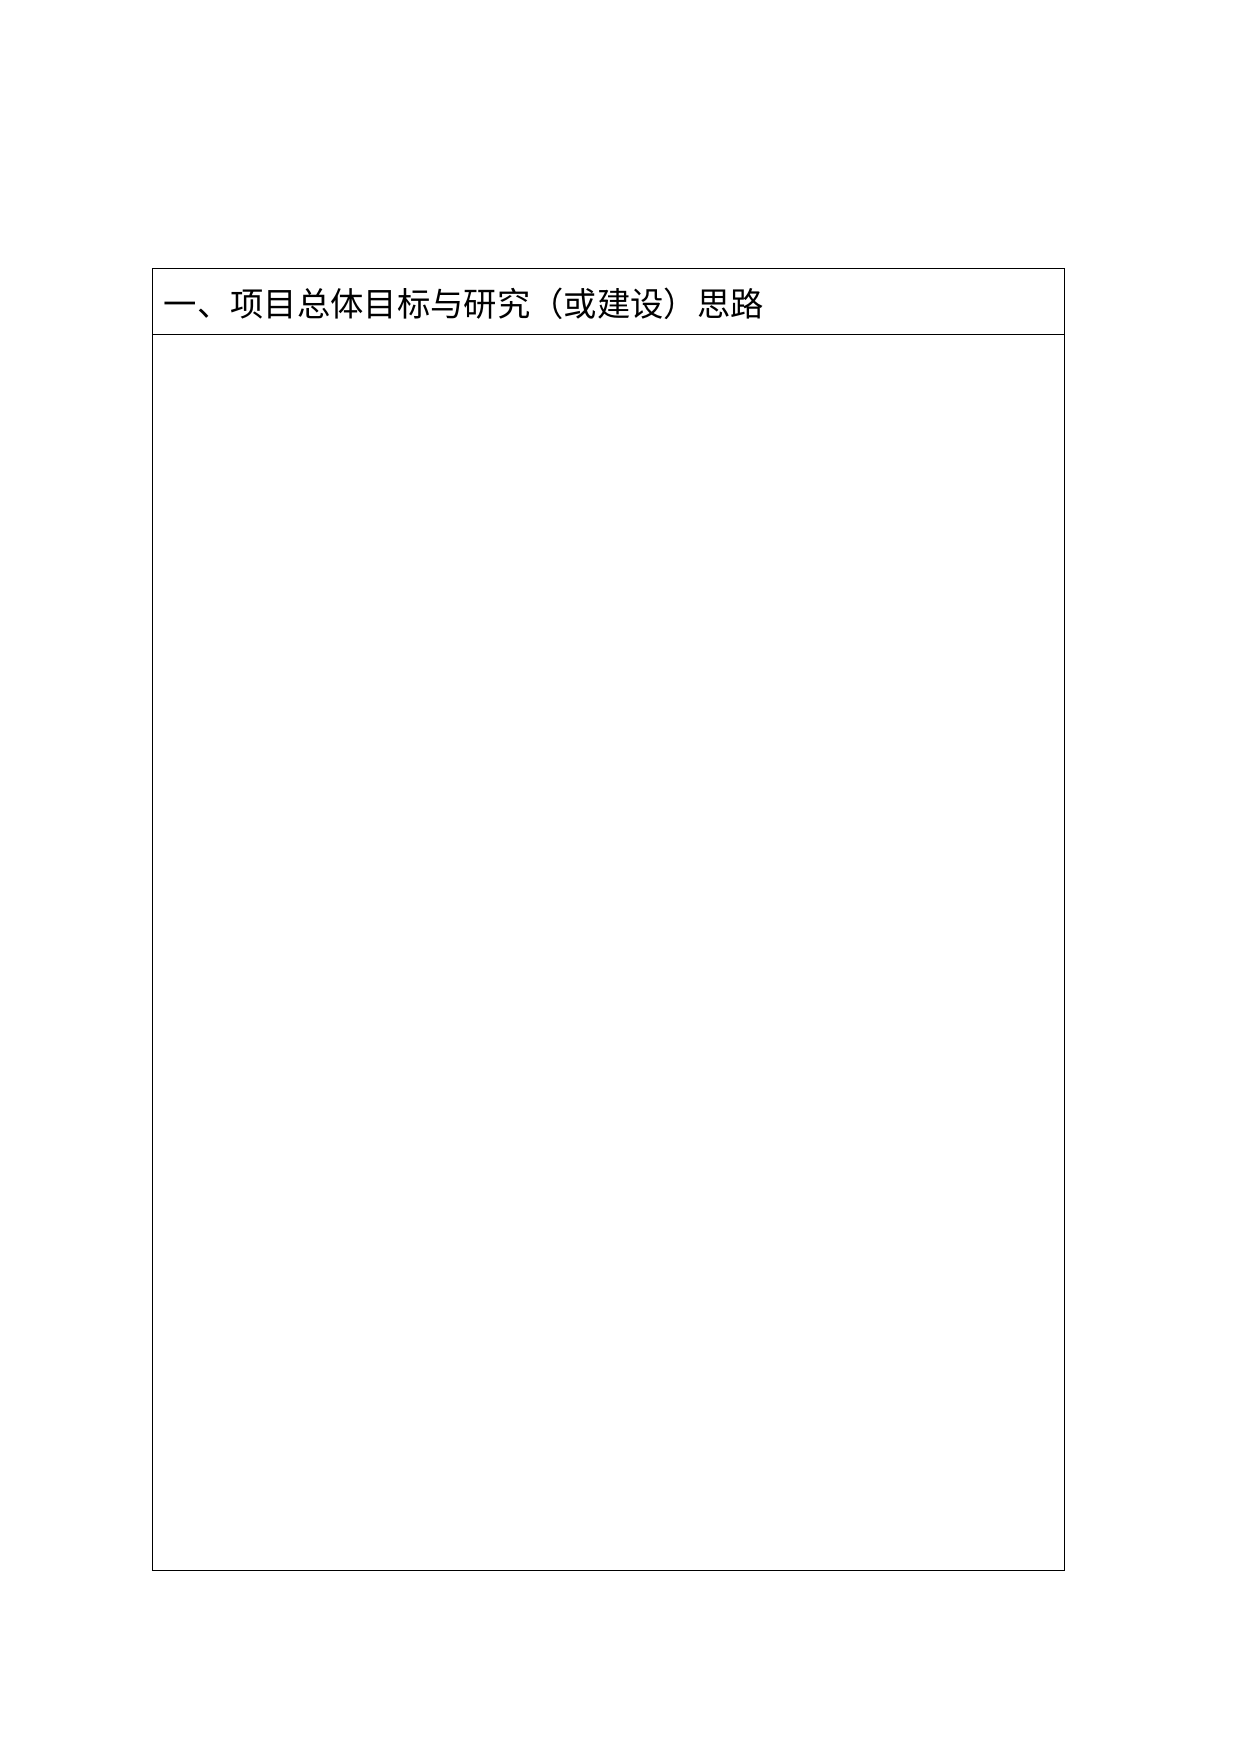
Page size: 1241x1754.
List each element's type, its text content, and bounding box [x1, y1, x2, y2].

table_cell [153, 335, 1064, 1570]
table_header 一、项目总体目标与研究（或建设）思路 [153, 269, 1064, 334]
